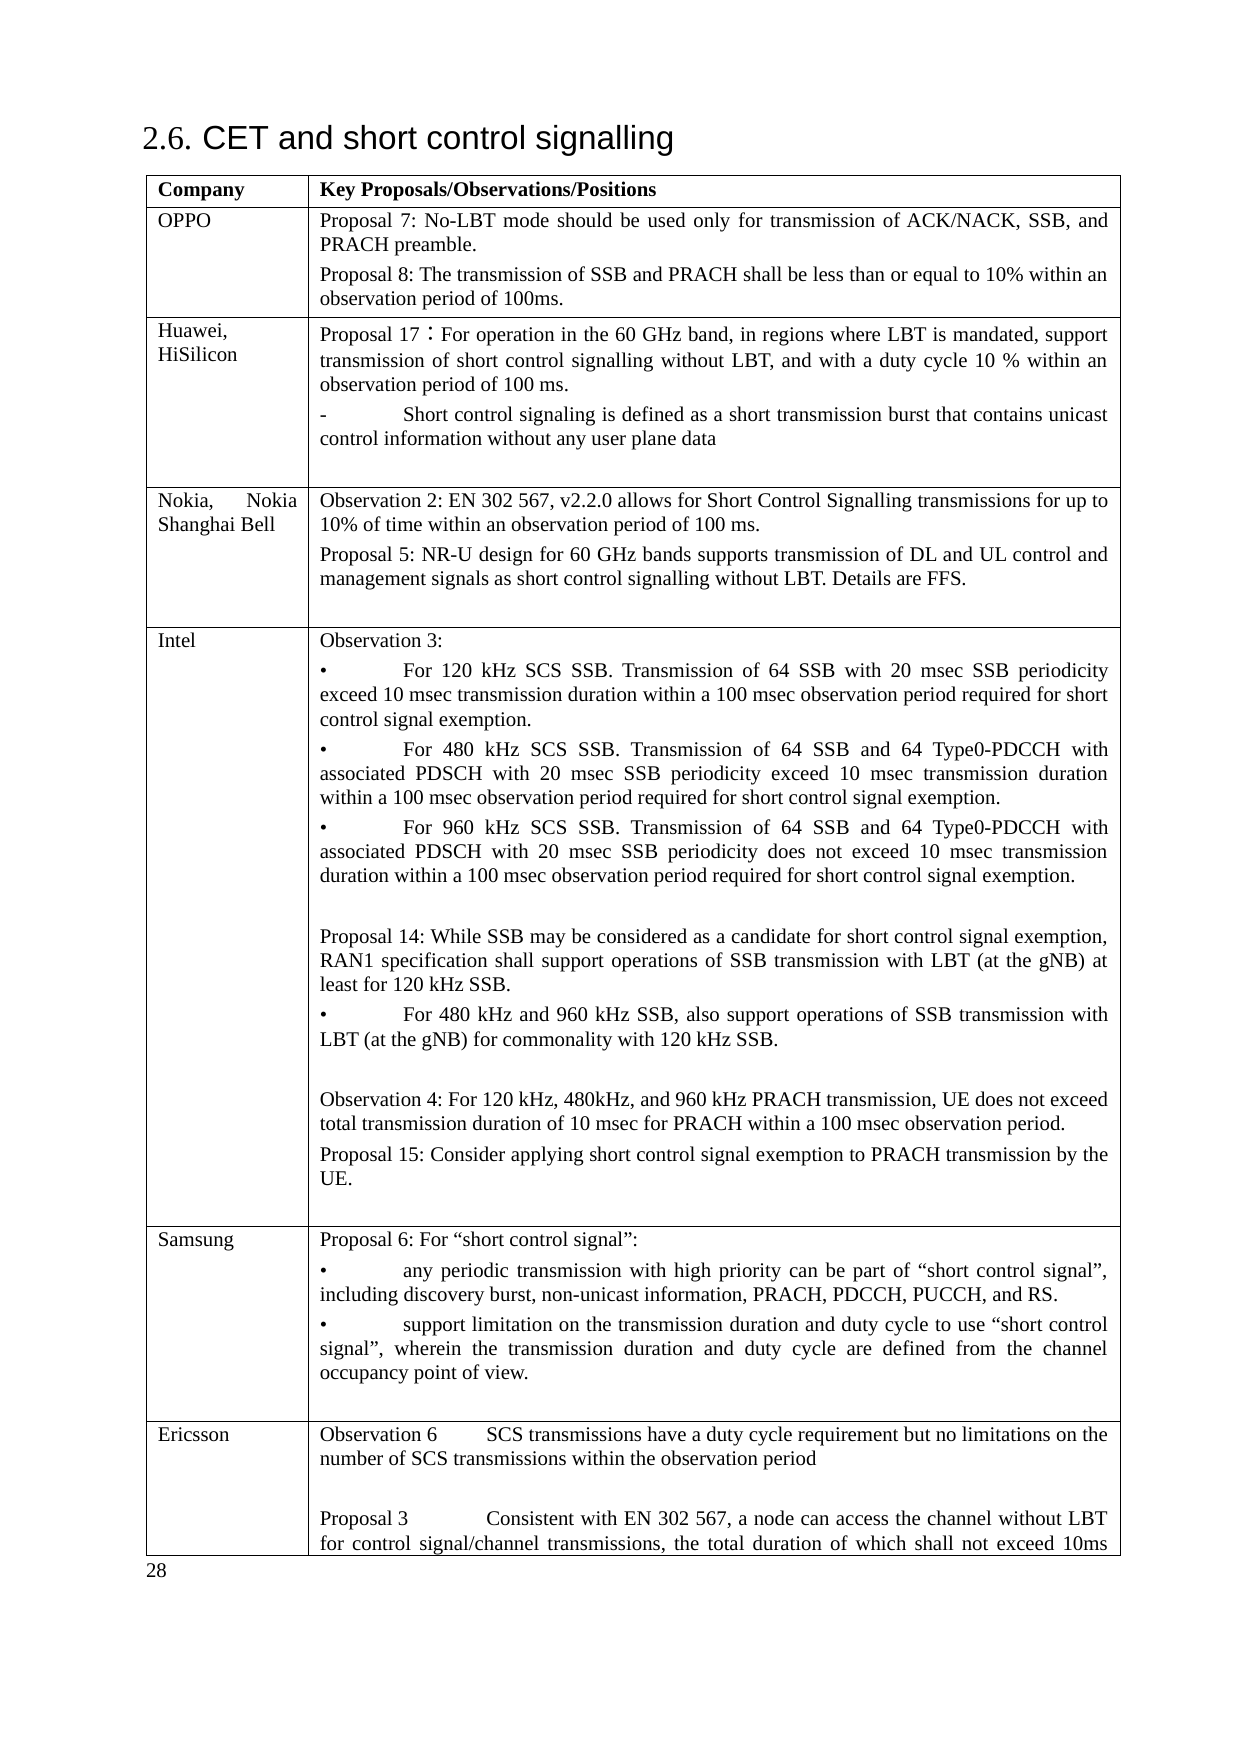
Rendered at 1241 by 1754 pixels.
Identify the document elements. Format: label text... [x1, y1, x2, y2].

table_cell Intel [147, 628, 308, 1226]
table_cell Observation 2: EN 302 567, v2.2.0 allows for Short Control Signalling transmissions for up to 10% of time within an observation period of 100 ms. Proposal 5: NR-U design for 60 GHz bands supports transmission of DL and UL control and management signals as short control signalling without LBT. Details are FFS. [309, 488, 1120, 627]
table_cell Ericsson [147, 1422, 308, 1554]
table_cell Samsung [147, 1227, 308, 1421]
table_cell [309, 1422, 1120, 1554]
subtitle CET and short control signalling [142, 118, 1122, 157]
table_cell OPPO [147, 208, 308, 317]
table_header Company [147, 176, 308, 207]
table_cell Proposal 17：For operation in the 60 GHz band, in regions where LBT is mandated, support transmission of short control signalling without LBT, and with a duty cycle 10 % within an observation period of 100 ms. - Short control signaling is defined as a short transmission burst that contains unicast control information without any user plane data [309, 318, 1120, 487]
table_cell Observation 3: • For 120 kHz SCS SSB. Transmission of 64 SSB with 20 msec SSB periodicity exceed 10 msec transmission duration within a 100 msec observation period required for short control signal exemption. • For 480 kHz SCS SSB. Transmission of 64 SSB and 64 Type0-PDCCH with associated PDSCH with 20 msec SSB periodicity exceed 10 msec transmission duration within a 100 msec observation period required for short control signal exemption. • For 960 kHz SCS SSB. Transmission of 64 SSB and 64 Type0-PDCCH with associated PDSCH with 20 msec SSB periodicity does not exceed 10 msec transmission duration within a 100 msec observation period required for short control signal exemption. Proposal 14: While SSB may be considered as a candidate for short control signal exemption, RAN1 specification shall support operations of SSB transmission with LBT (at the gNB) at least for 120 kHz SSB. • For 480 kHz and 960 kHz SSB, also support operations of SSB transmission with LBT (at the gNB) for commonality with 120 kHz SSB. Observation 4: For 120 kHz, 480kHz, and 960 kHz PRACH transmission, UE does not exceed total transmission duration of 10 msec for PRACH within a 100 msec observation period. Proposal 15: Consider applying short control signal exemption to PRACH transmission by the UE. [309, 628, 1120, 1226]
table_cell Nokia, Nokia Shanghai Bell [147, 488, 308, 627]
table_cell Huawei, HiSilicon [147, 318, 308, 487]
table_cell Proposal 6: For “short control signal”: • any periodic transmission with high priority can be part of “short control signal”, including discovery burst, non-unicast information, PRACH, PDCCH, PUCCH, and RS. • support limitation on the transmission duration and duty cycle to use “short control signal”, wherein the transmission duration and duty cycle are defined from the channel occupancy point of view. [309, 1227, 1120, 1421]
table_header Key Proposals/Observations/Positions [309, 176, 1120, 207]
table_cell Proposal 7: No-LBT mode should be used only for transmission of ACK/NACK, SSB, and PRACH preamble. Proposal 8: The transmission of SSB and PRACH shall be less than or equal to 10% within an observation period of 100ms. [309, 208, 1120, 317]
